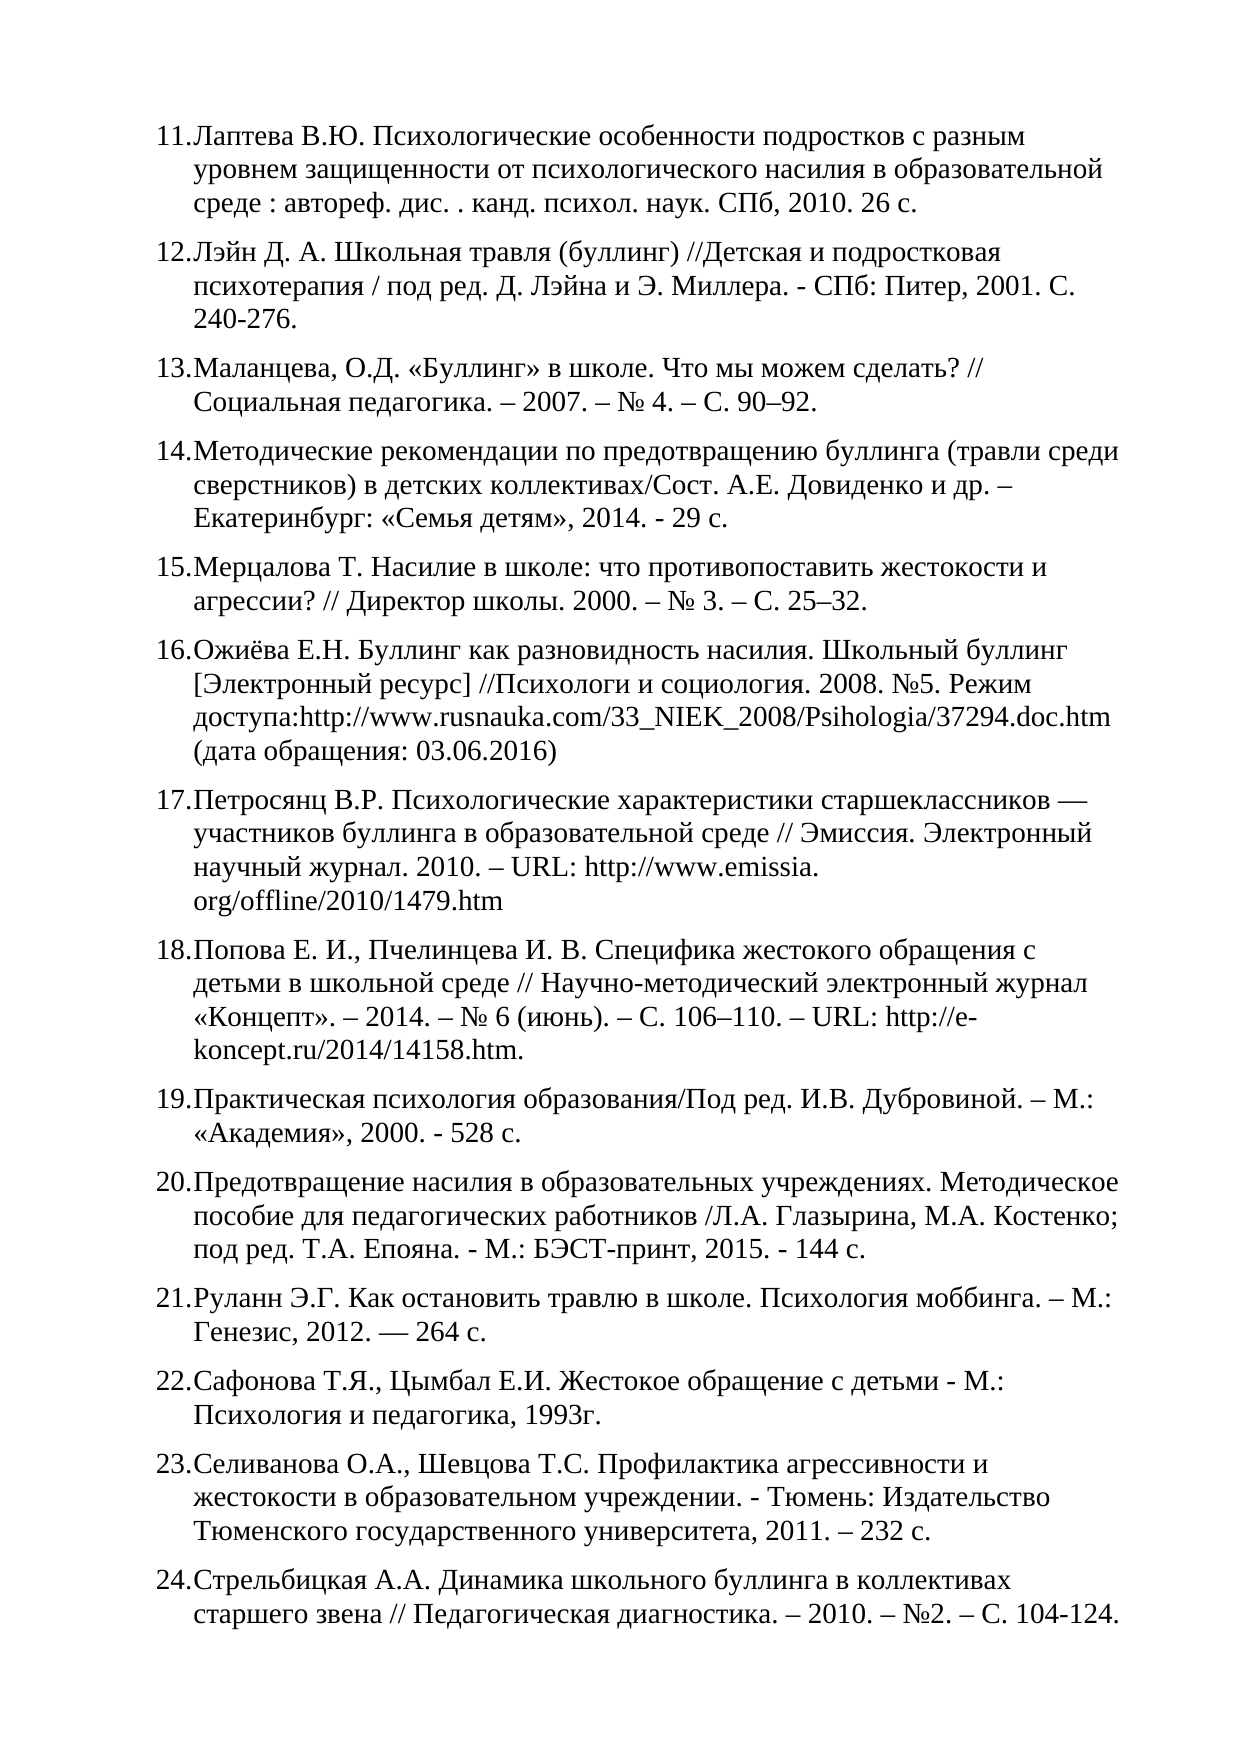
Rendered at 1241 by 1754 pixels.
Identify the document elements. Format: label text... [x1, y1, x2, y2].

list Практическая психология образования/Под ред. И.В. Дубровиной. – М.: «Академия», 2000. - 528 с. [156, 1082, 1122, 1149]
list Лэйн Д. А. Школьная травля (буллинг) //Детская и подростковая психотерапия / под ред. Д. Лэйна и Э. Миллера. - СПб: Питер, 2001. С. 240-276. [156, 234, 1122, 335]
list Лаптева В.Ю. Психологические особенности подростков с разным уровнем защищенности от психологического насилия в образовательной среде : автореф. дис. . канд. психол. наук. СПб, 2010. 26 с. [156, 118, 1122, 219]
list Мерцалова Т. Насилие в школе: что противопоставить жестокости и агрессии? // Директор школы. 2000. – № 3. – С. 25–32. [156, 549, 1122, 617]
list Петросянц В.Р. Психологические характеристики старшеклассников — участников буллинга в образовательной среде // Эмиссия. Электронный научный журнал. 2010. – URL: http://www.emissia. org/offline/2010/1479.htm [156, 782, 1122, 916]
list Маланцева, О.Д. «Буллинг» в школе. Что мы можем сделать? // Социальная педагогика. – 2007. – № 4. – С. 90–92. [156, 351, 1122, 418]
list Селиванова О.А., Шевцова Т.С. Профилактика агрессивности и жестокости в образовательном учреждении. - Тюмень: Издательство Тюменского государственного университета, 2011. – 232 с. [156, 1446, 1122, 1547]
list Сафонова Т.Я., Цымбал Е.И. Жестокое обращение с детьми - М.: Психология и педагогика, 1993г. [156, 1363, 1122, 1430]
list Попова Е. И., Пчелинцева И. В. Специфика жестокого обращения с детьми в школьной среде // Научно-методический электронный журнал «Концепт». – 2014. – № 6 (июнь). – С. 106–110. – URL: http://e-koncept.ru/2014/14158.htm. [156, 932, 1122, 1066]
list Ожиёва Е.Н. Буллинг как разновидность насилия. Школьный буллинг [Электронный ресурс] //Психологи и социология. 2008. №5. Режим доступа:http://www.rusnauka.com/33_NIEK_2008/Psihologia/37294.doc.htm (дата обращения: 03.06.2016) [156, 632, 1122, 766]
list Руланн Э.Г. Как остановить травлю в школе. Психология моббинга. – М.: Генезис, 2012. — 264 с. [156, 1281, 1122, 1348]
list Стрельбицкая A.A. Динамика школьного буллинга в коллективах старшего звена // Педагогическая диагностика. – 2010. – №2. – С. 104-124. [156, 1562, 1122, 1629]
list Предотвращение насилия в образовательных учреждениях. Методическое пособие для педагогических работников /Л.А. Глазырина, М.А. Костенко; под ред. Т.А. Епояна. - М.: БЭСТ-принт, 2015. - 144 с. [156, 1164, 1122, 1265]
list Методические рекомендации по предотвращению буллинга (травли среди сверстников) в детских коллективах/Сост. А.Е. Довиденко и др. – Екатеринбург: «Семья детям», 2014. - 29 с. [156, 433, 1122, 534]
